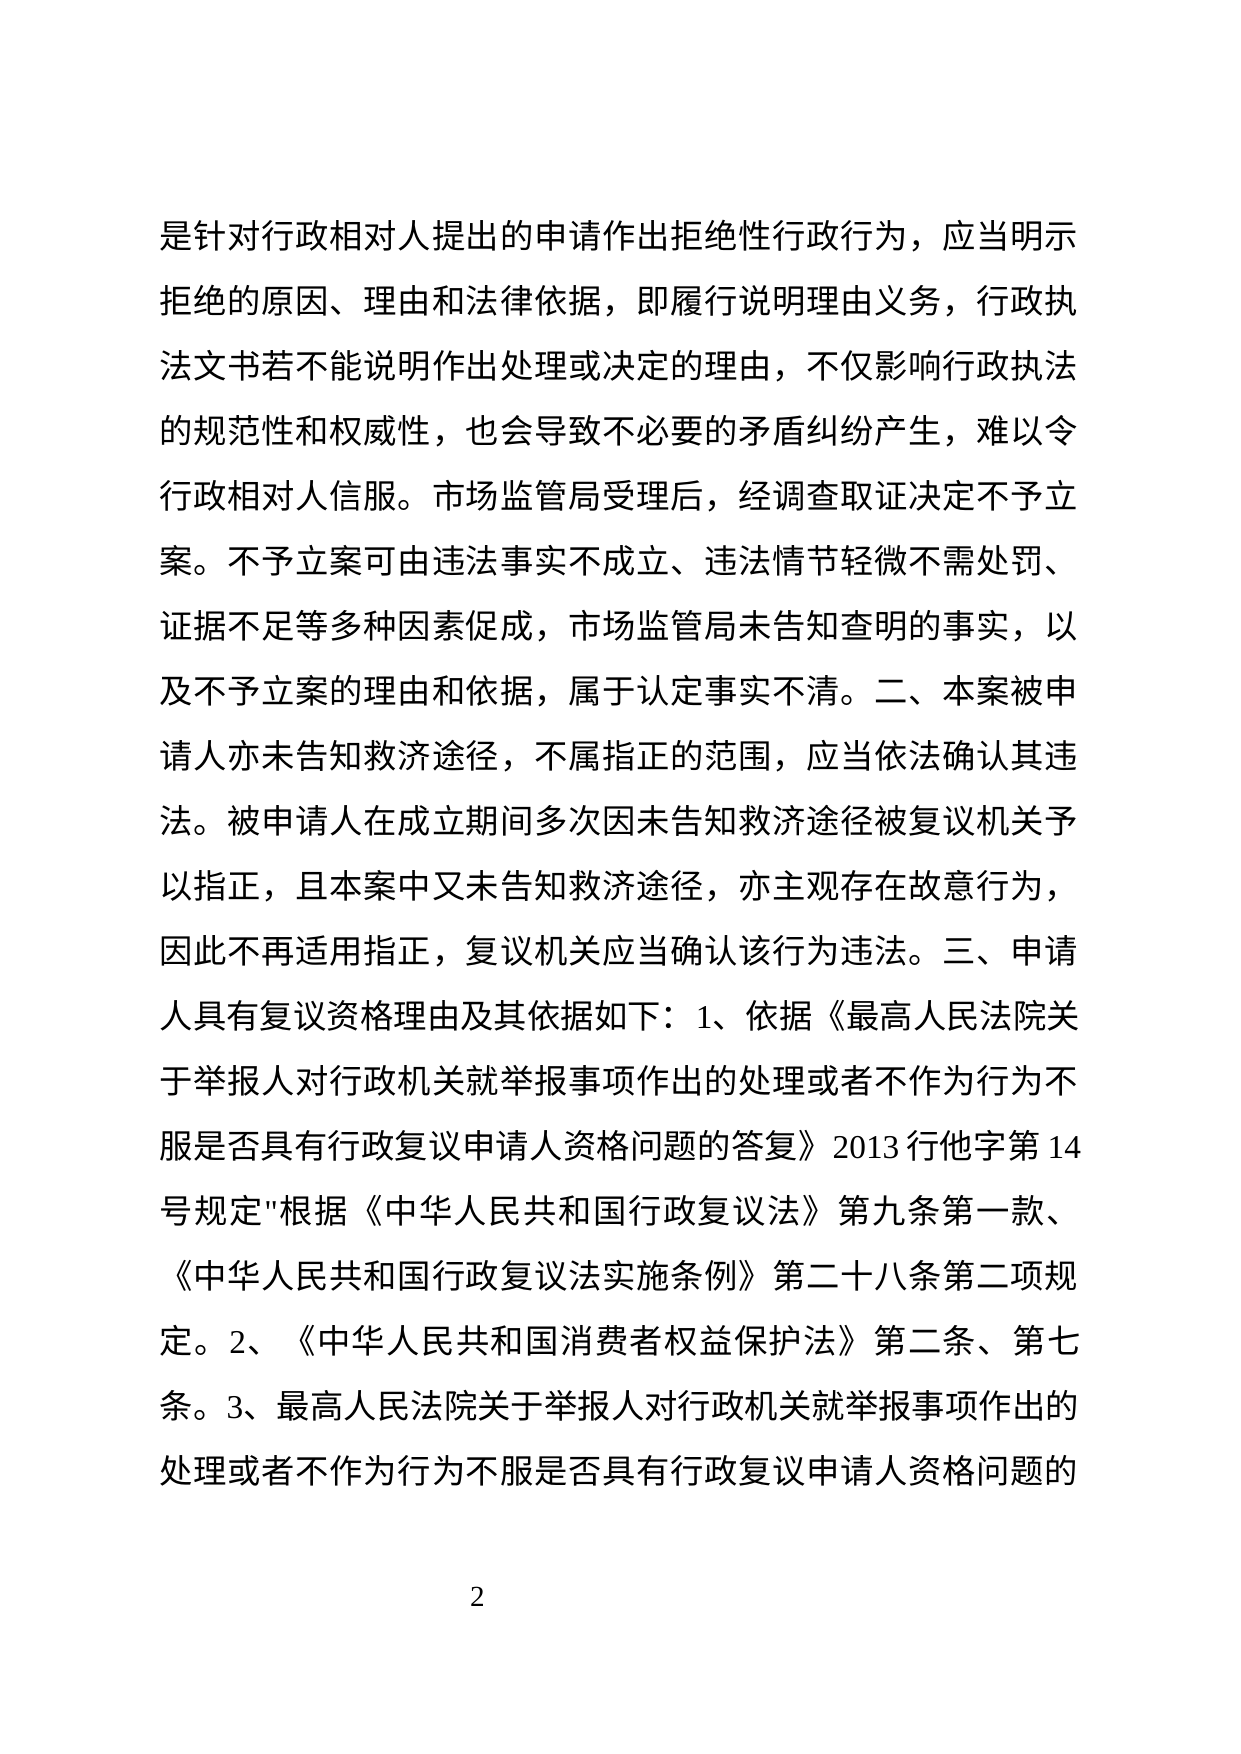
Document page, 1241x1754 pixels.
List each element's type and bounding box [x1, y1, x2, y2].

text [159, 202, 1081, 1502]
